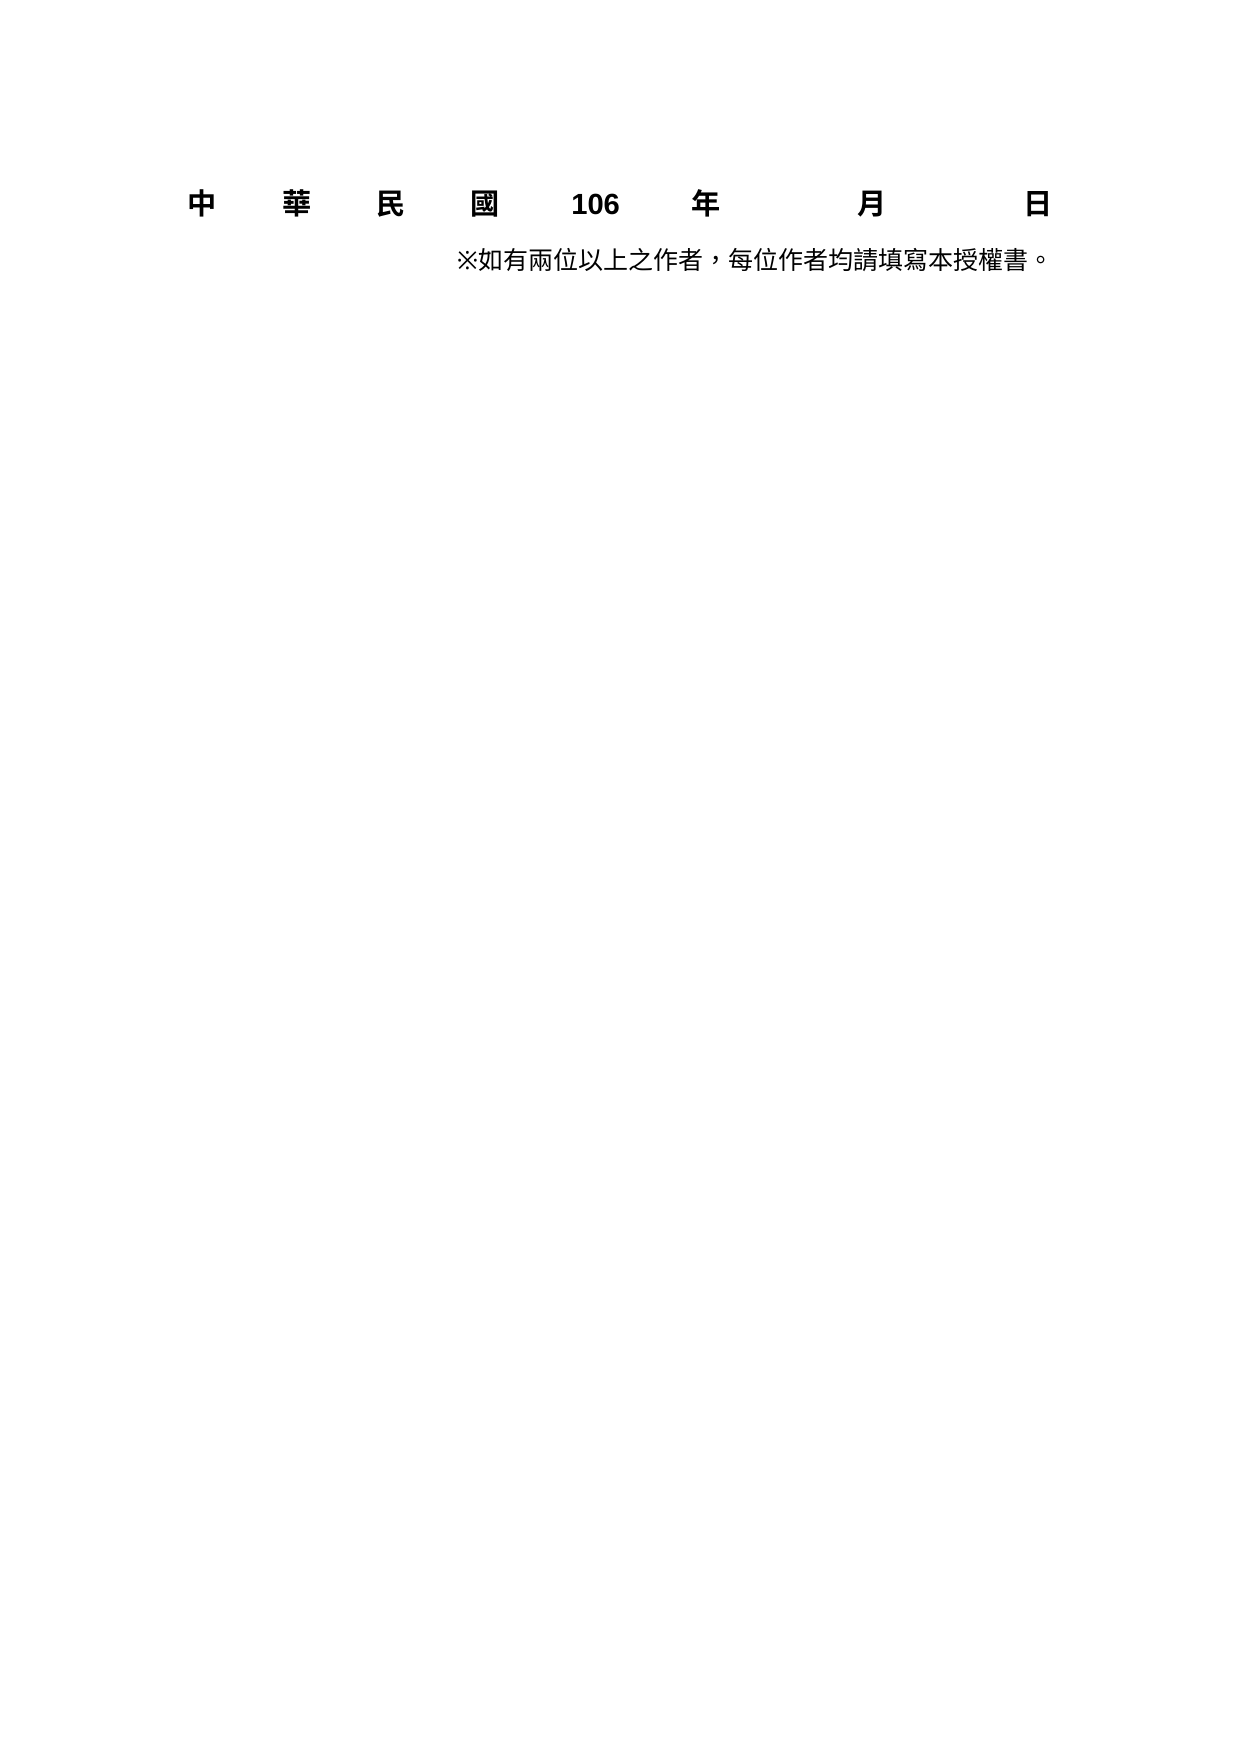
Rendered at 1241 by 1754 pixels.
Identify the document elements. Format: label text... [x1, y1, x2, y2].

text ※如有兩位以上之作者，每位作者均請填寫本授權書。 [187, 239, 1053, 277]
text 中華民國106年 月 日 [187, 164, 1053, 239]
